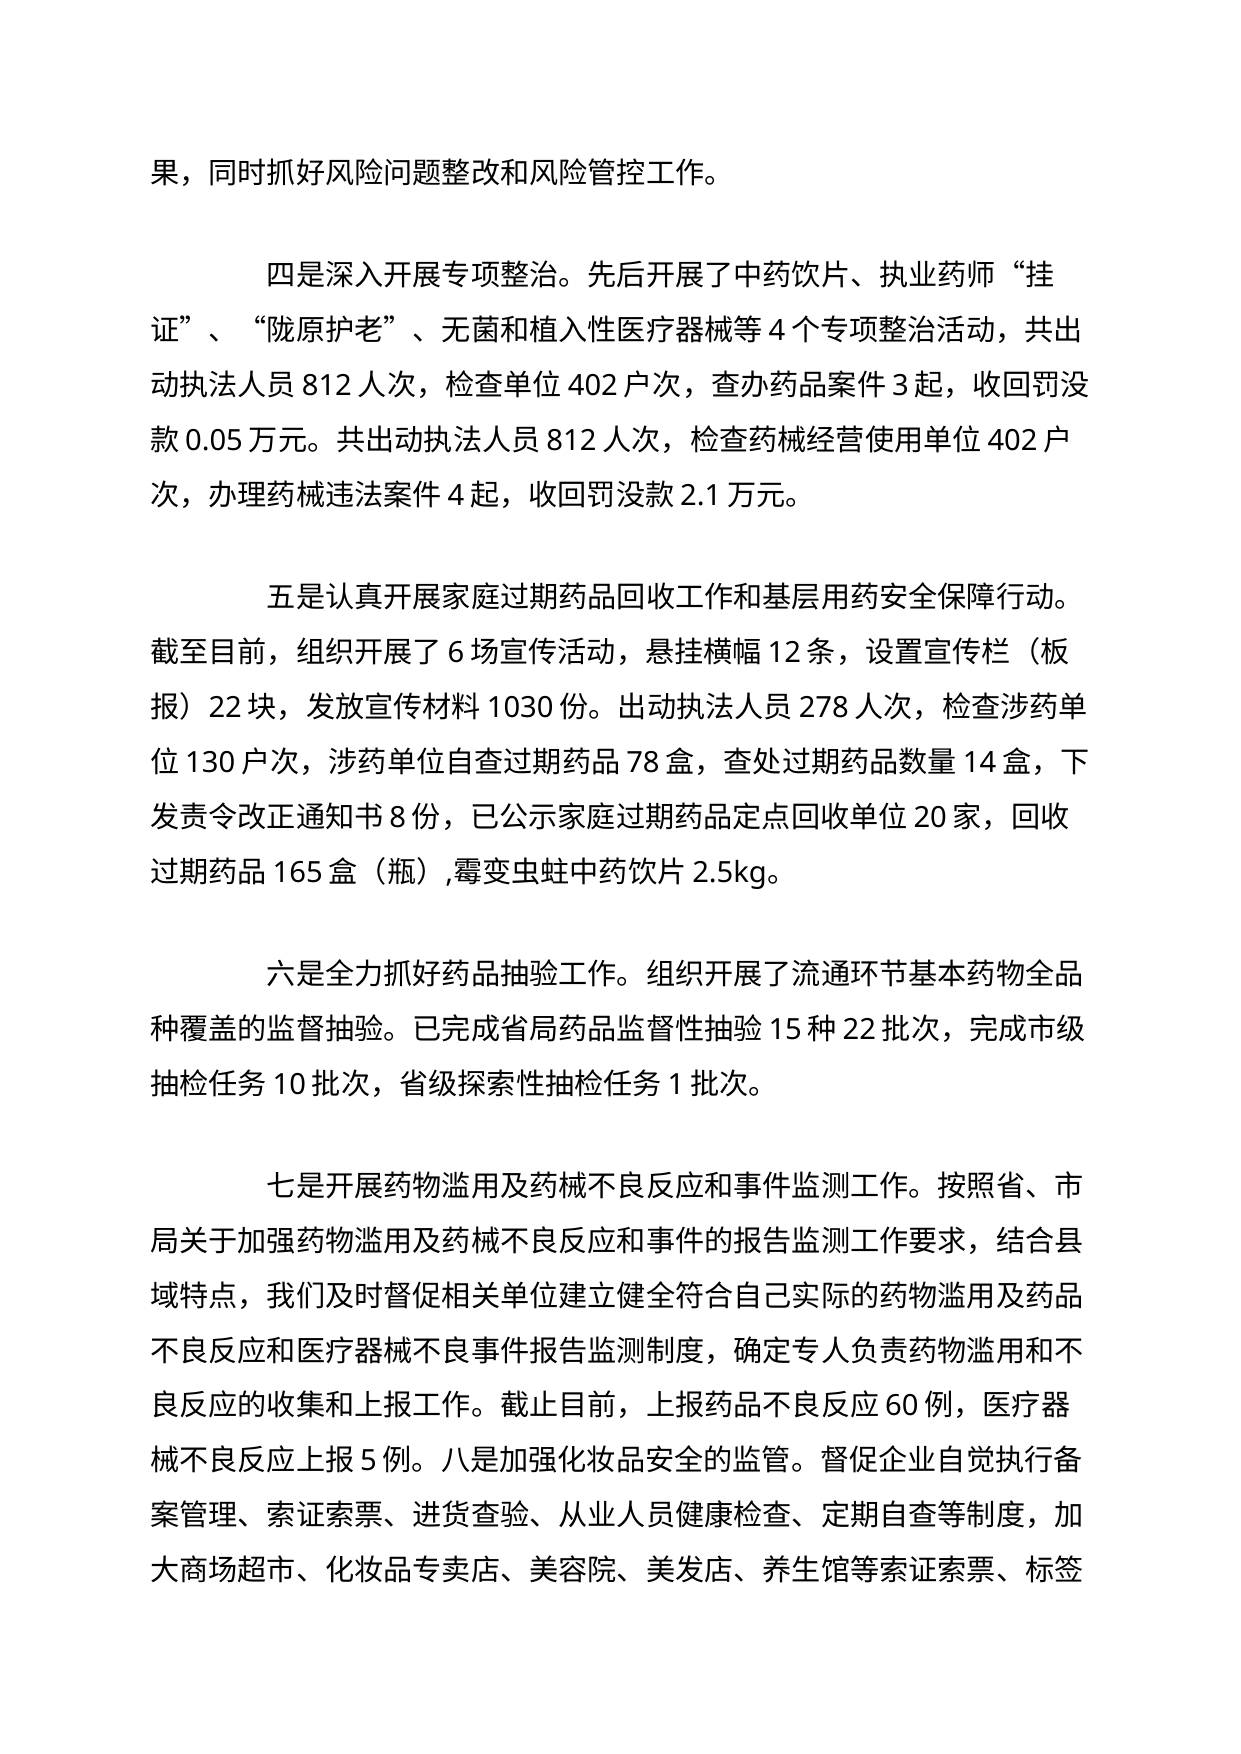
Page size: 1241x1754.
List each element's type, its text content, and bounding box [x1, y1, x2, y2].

text 五是认真开展家庭过期药品回收工作和基层用药安全保障行动。截至目前，组织开展了6场宣传活动，悬挂横幅12条，设置宣传栏（板报）22块，发放宣传材料1030份。出动执法人员278人次，检查涉药单位130户次，涉药单位自查过期药品78盒，查处过期药品数量14盒，下发责令改正通知书8份，已公示家庭过期药品定点回收单位20家，回收过期药品165盒（瓶）,霉变虫蛀中药饮片2.5kg。 [150, 574, 1090, 891]
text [150, 1162, 1090, 1589]
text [150, 150, 1090, 192]
text 四是深入开展专项整治。先后开展了中药饮片、执业药师“挂证”、“陇原护老”、无菌和植入性医疗器械等4个专项整治活动，共出动执法人员812人次，检查单位402户次，查办药品案件3起，收回罚没款0.05万元。共出动执法人员812人次，检查药械经营使用单位402户次，办理药械违法案件4起，收回罚没款2.1万元。 [150, 252, 1090, 514]
text 六是全力抓好药品抽验工作。组织开展了流通环节基本药物全品种覆盖的监督抽验。已完成省局药品监督性抽验15种22批次，完成市级抽检任务10批次，省级探索性抽检任务1批次。 [150, 951, 1090, 1103]
